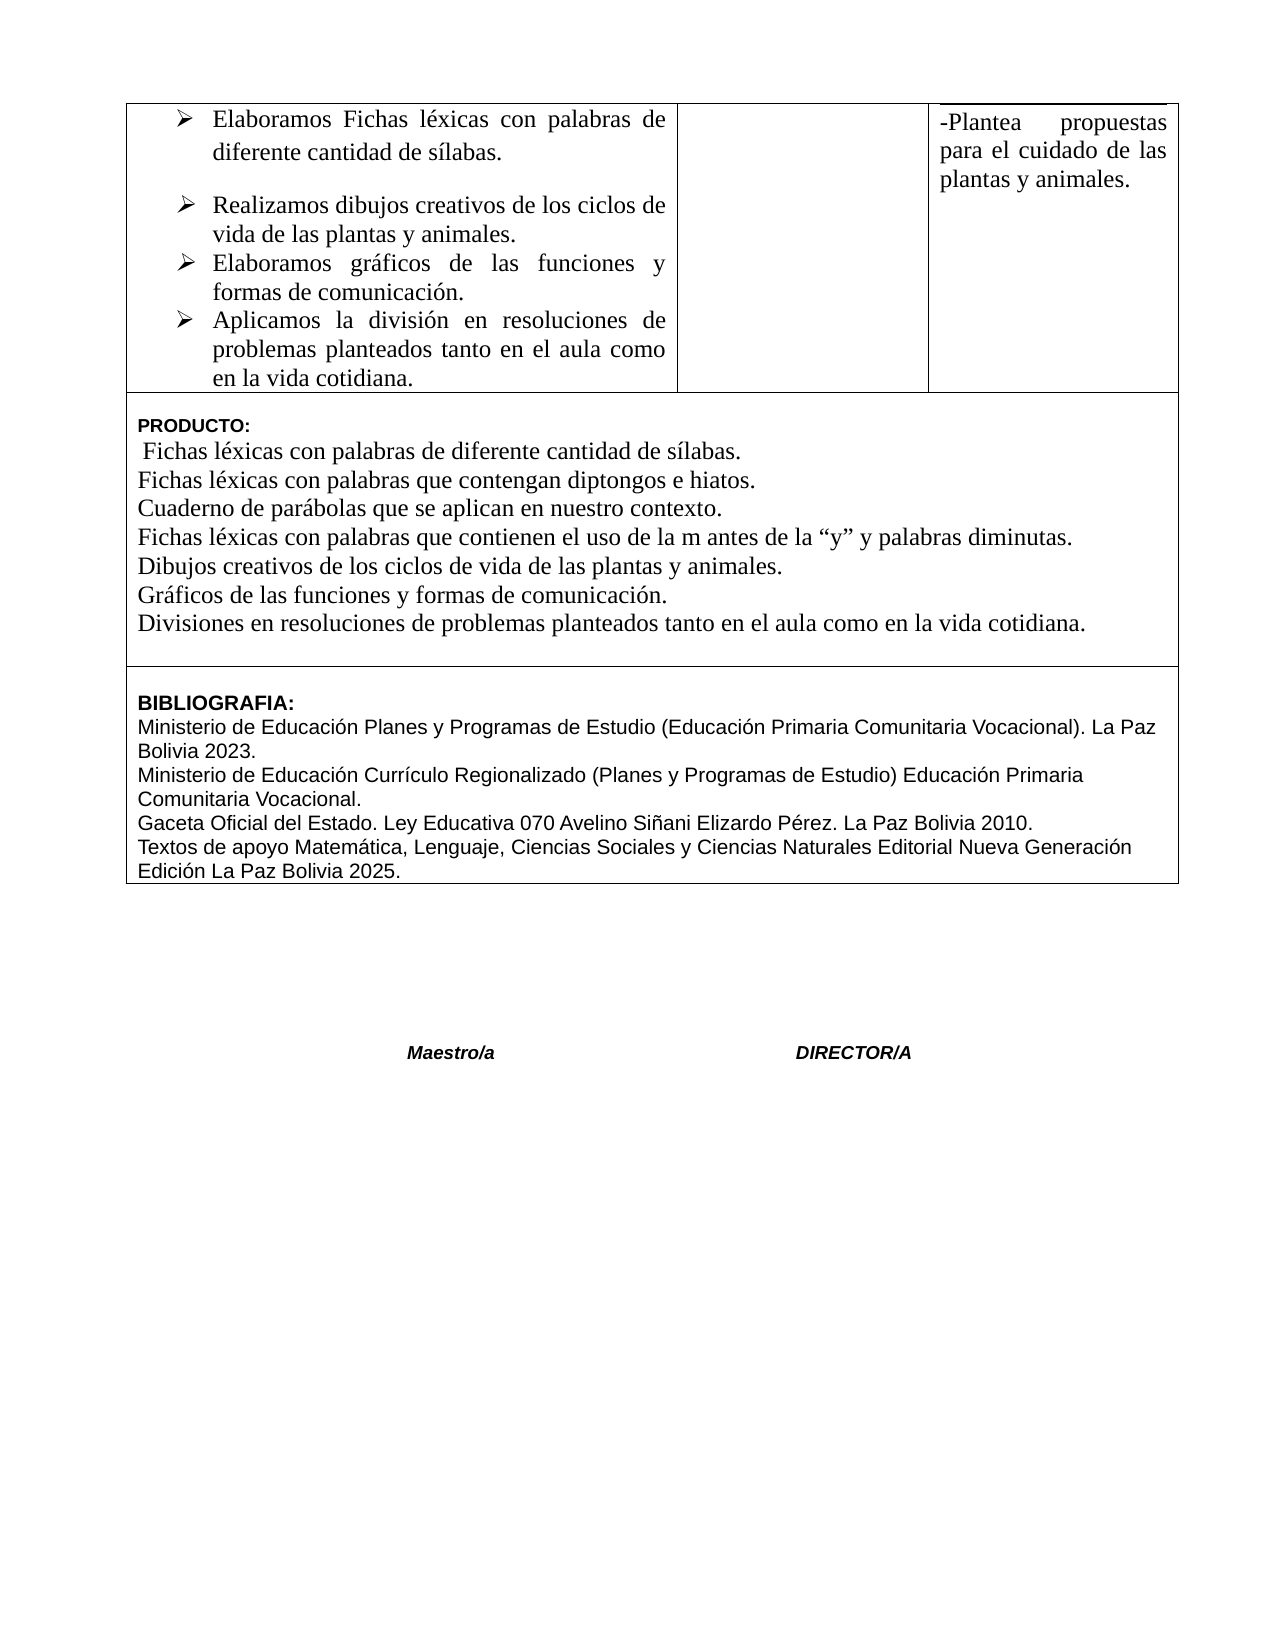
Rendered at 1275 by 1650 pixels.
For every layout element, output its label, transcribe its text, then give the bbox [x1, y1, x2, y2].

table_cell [127, 104, 677, 392]
text Maestro/a DIRECTOR/A [118, 1042, 1186, 1063]
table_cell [929, 104, 1178, 392]
table_cell PRODUCTO: Fichas léxicas con palabras de diferente cantidad de sílabas. Fichas léxicas con palabras que contengan diptongos e hiatos. Cuaderno de parábolas que se aplican en nuestro contexto. Fichas léxicas con palabras que contienen el uso de la m antes de la “y” y palabras diminutas. Dibujos creativos de los ciclos de vida de las plantas y animales. Gráficos de las funciones y formas de comunicación. Divisiones en resoluciones de problemas planteados tanto en el aula como en la vida cotidiana. [127, 393, 1178, 666]
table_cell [678, 104, 928, 392]
table_cell BIBLIOGRAFIA: Ministerio de Educación Planes y Programas de Estudio (Educación Primaria Comunitaria Vocacional). La Paz Bolivia 2023. Ministerio de Educación Currículo Regionalizado (Planes y Programas de Estudio) Educación Primaria Comunitaria Vocacional. Gaceta Oficial del Estado. Ley Educativa 070 Avelino Siñani Elizardo Pérez. La Paz Bolivia 2010. Textos de apoyo Matemática, Lenguaje, Ciencias Sociales y Ciencias Naturales Editorial Nueva Generación Edición La Paz Bolivia 2025. [127, 667, 1178, 883]
